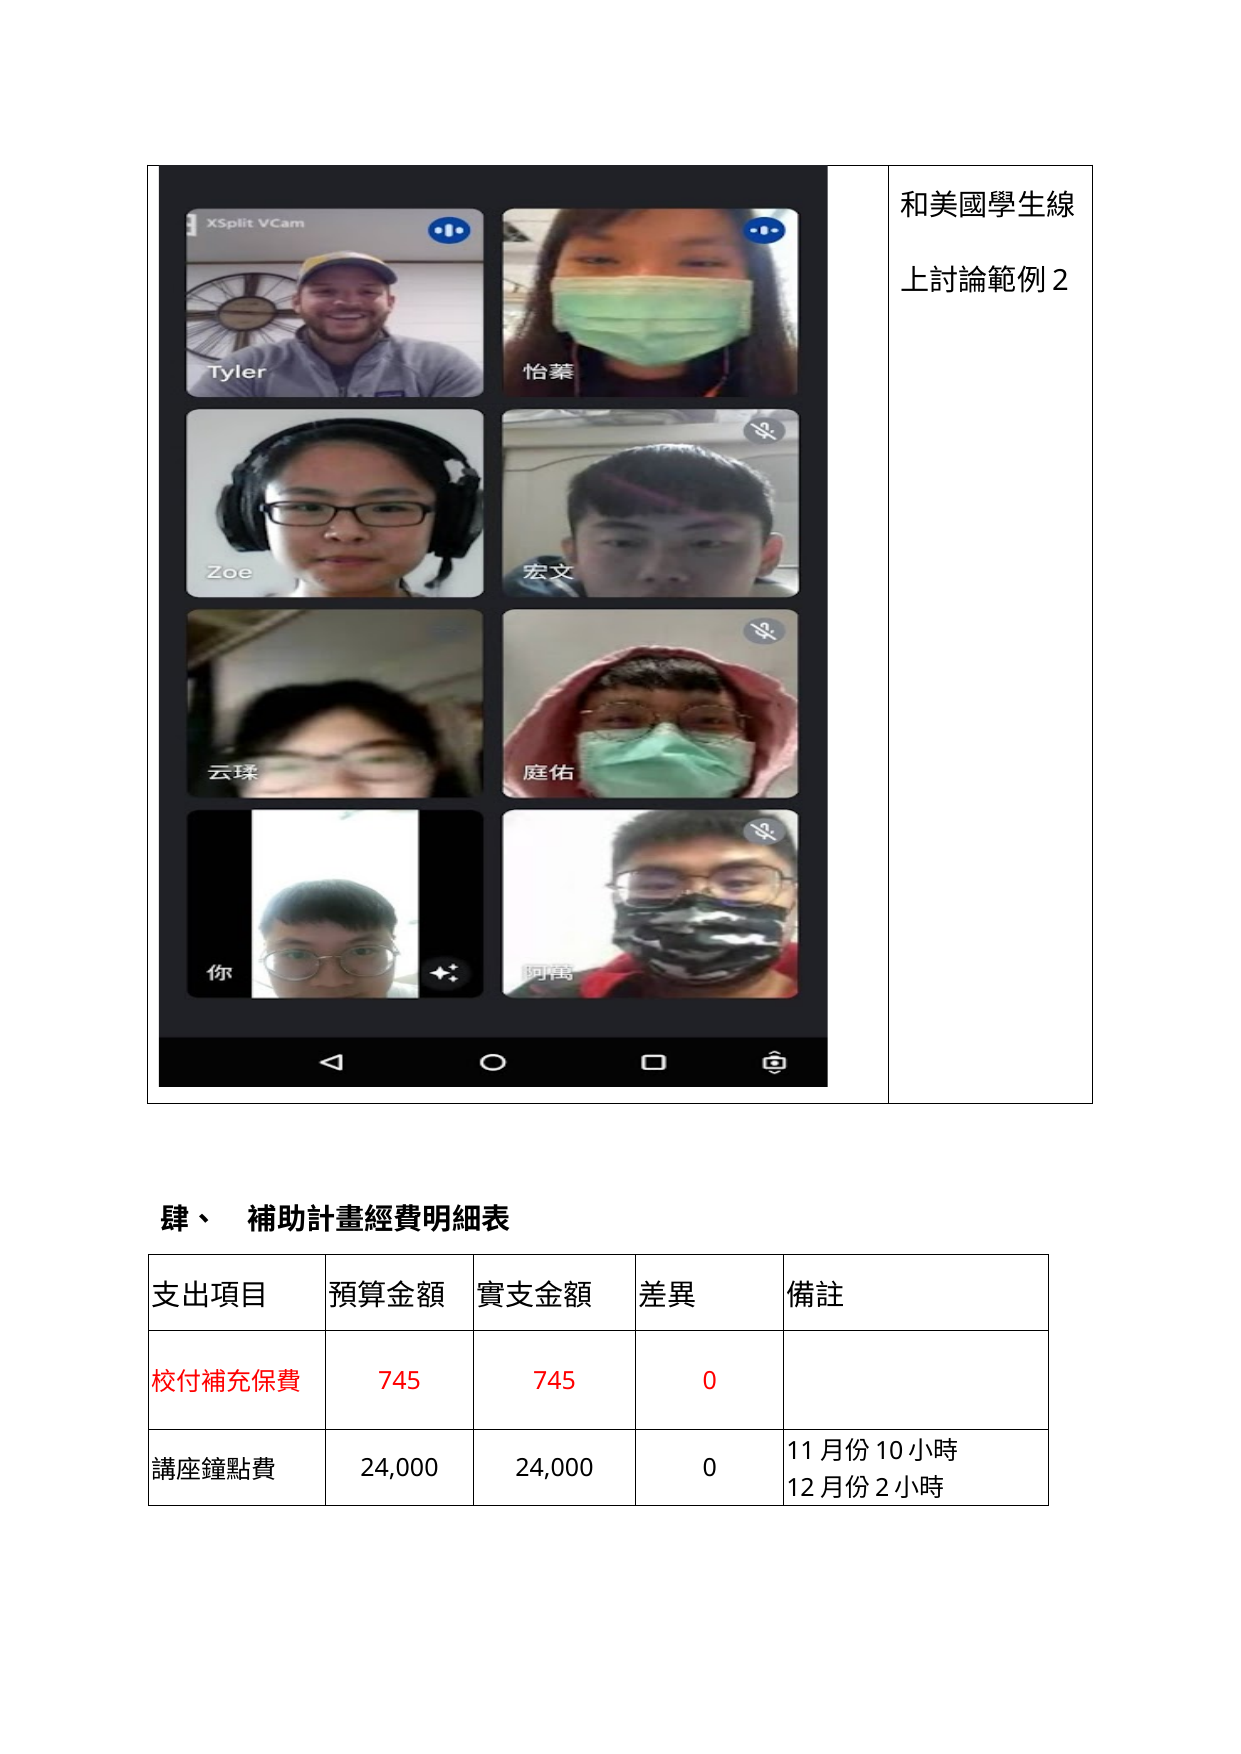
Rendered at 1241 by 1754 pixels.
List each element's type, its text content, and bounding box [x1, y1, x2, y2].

table_cell [784, 1331, 1048, 1429]
picture [158, 165, 828, 1087]
table_cell 和美國學生線上討論範例2 [889, 166, 1092, 1103]
table_cell 0 [636, 1430, 783, 1505]
table_cell 0 [636, 1331, 783, 1429]
table_cell 745 [474, 1331, 635, 1429]
table_cell 24,000 [474, 1430, 635, 1505]
table_header 實支金額 [474, 1255, 635, 1330]
table_cell 校付補充保費 [149, 1331, 325, 1429]
table_header 差異 [636, 1255, 783, 1330]
table_header 備註 [784, 1255, 1048, 1330]
table_cell 11月份10小時 12月份2小時 [784, 1430, 1048, 1505]
table_header 支出項目 [149, 1255, 325, 1330]
table_cell 745 [326, 1331, 473, 1429]
list 補助計畫經費明細表 [160, 1179, 1093, 1254]
table_cell 24,000 [326, 1430, 473, 1505]
table_cell 講座鐘點費 [149, 1430, 325, 1505]
table_header 預算金額 [326, 1255, 473, 1330]
table_cell [148, 166, 888, 1103]
